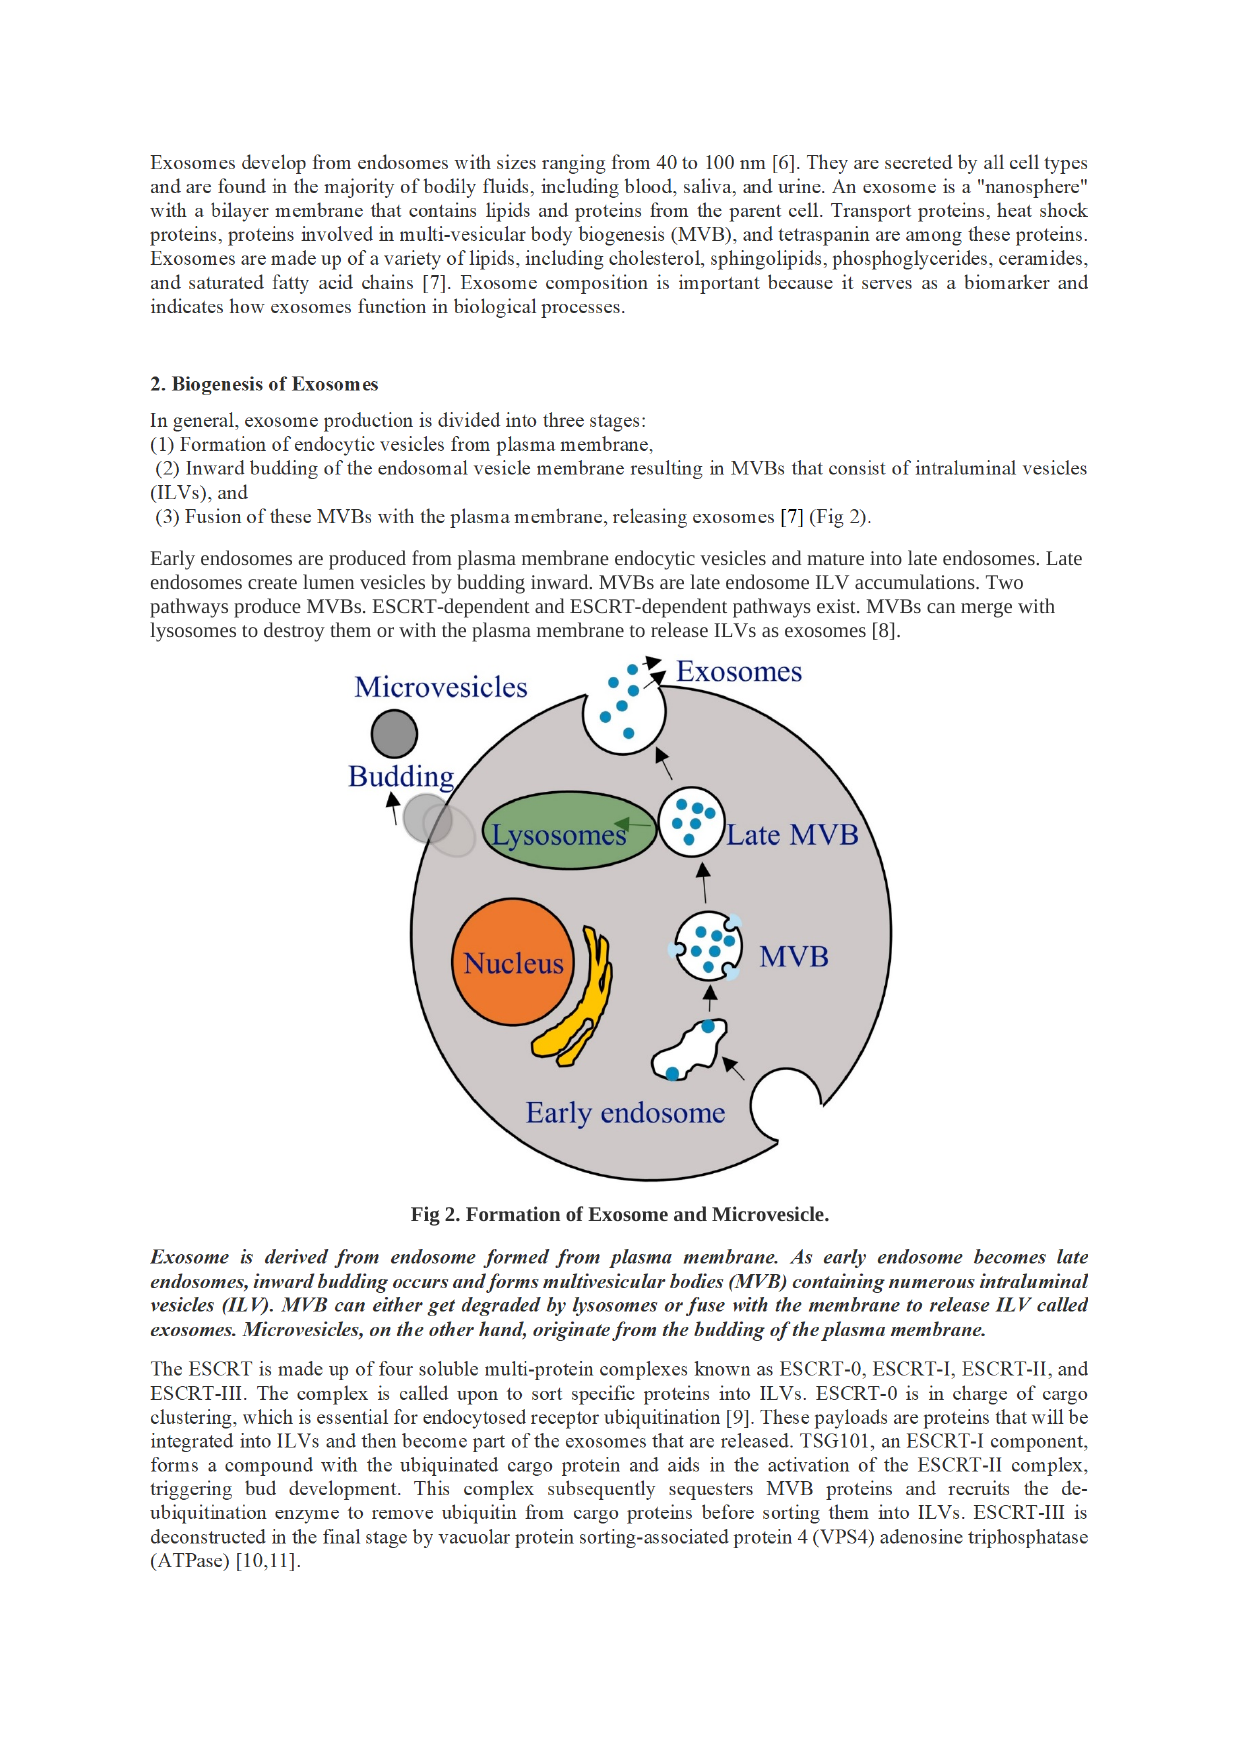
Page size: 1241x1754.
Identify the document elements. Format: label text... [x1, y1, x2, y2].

text Fig 2. Formation of Exosome and Microvesicle. [150, 1202, 1090, 1226]
text Early endosomes are produced from plasma membrane endocytic vesicles and mature into late endosomes. Late endosomes create lumen vesicles by budding inward. MVBs are late endosome ILV accumulations. Two pathways produce MVBs. ESCRT-dependent and ESCRT-dependent pathways exist. MVBs can merge with lysosomes to destroy them or with the plasma membrane to release ILVs as exosomes [8]. [150, 546, 1090, 642]
picture [150, 1244, 1090, 1588]
picture [150, 150, 1090, 546]
picture [347, 654, 894, 1183]
